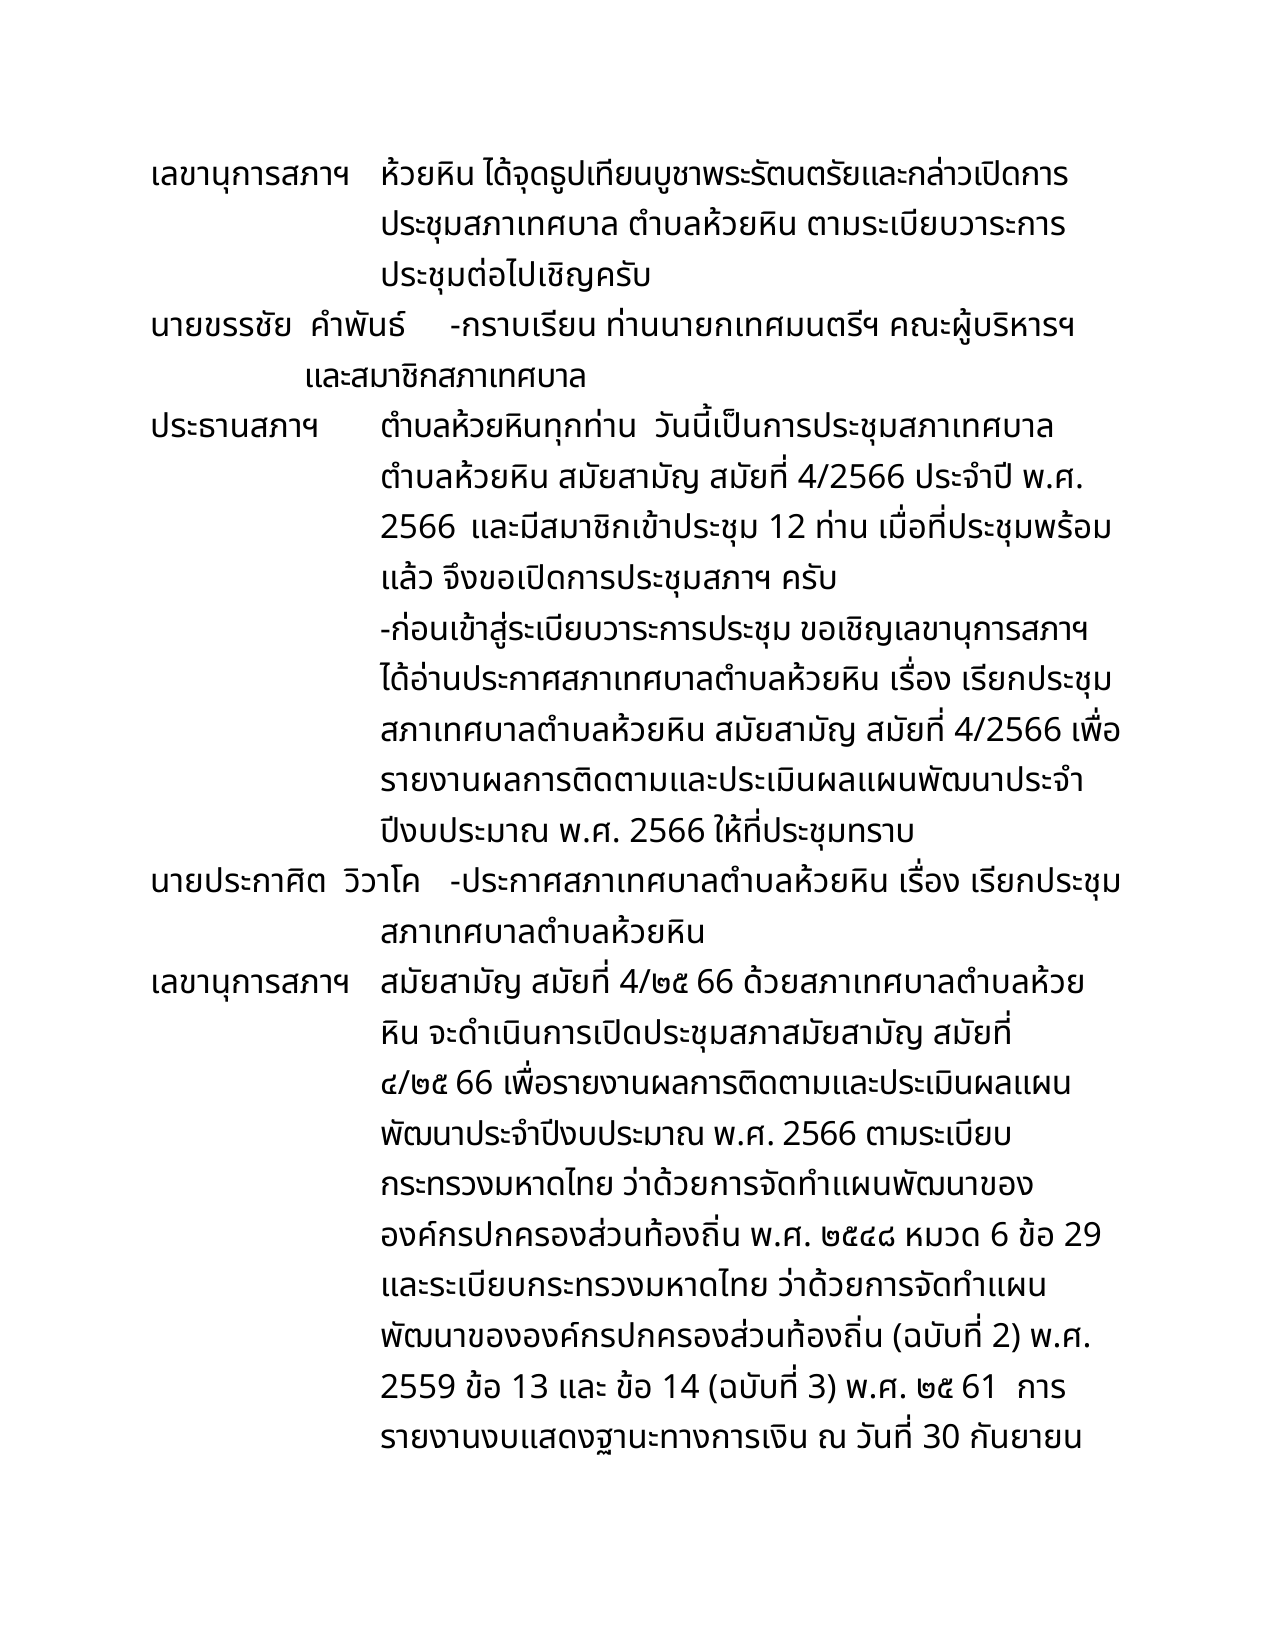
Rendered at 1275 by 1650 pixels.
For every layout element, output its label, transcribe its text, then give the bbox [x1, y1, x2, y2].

text เลขานุการสภาฯ ห้วยหิน ได้จุดธูปเทียนบูชาพระรัตนตรัยและกล่าวเปิดการประชุมสภาเทศบาล ตำบลห้วยหิน ตามระเบียบวาระการประชุมต่อไปเชิญครับ [150, 150, 1125, 301]
text -ก่อนเข้าสู่ระเบียบวาระการประชุม ขอเชิญเลขานุการสภาฯ ได้อ่านประกาศสภาเทศบาลตำบลห้วยหิน เรื่อง เรียกประชุมสภาเทศบาลตำบลห้วยหิน สมัยสามัญ สมัยที่ 4/2566 เพื่อรายงานผลการติดตามและประเมินผลแผนพัฒนาประจำปีงบประมาณ พ.ศ. 2566 ให้ที่ประชุมทราบ [380, 604, 1125, 857]
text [150, 958, 1125, 1464]
text ประธานสภาฯ ตำบลห้วยหินทุกท่าน วันนี้เป็นการประชุมสภาเทศบาลตำบลห้วยหิน สมัยสามัญ สมัยที่ 4/2566 ประจำปี พ.ศ. 2566 และมีสมาชิกเข้าประชุม 12 ท่าน เมื่อที่ประชุมพร้อมแล้ว จึงขอเปิดการประชุมสภาฯ ครับ [150, 402, 1125, 604]
text นายขรรชัย คำพันธ์ -กราบเรียน ท่านนายกเทศมนตรีฯ คณะผู้บริหารฯ และสมาชิกสภาเทศบาล [150, 301, 1125, 402]
text นายประกาศิต วิวาโค -ประกาศสภาเทศบาลตำบลห้วยหิน เรื่อง เรียกประชุมสภาเทศบาลตำบลห้วยหิน [150, 857, 1125, 958]
